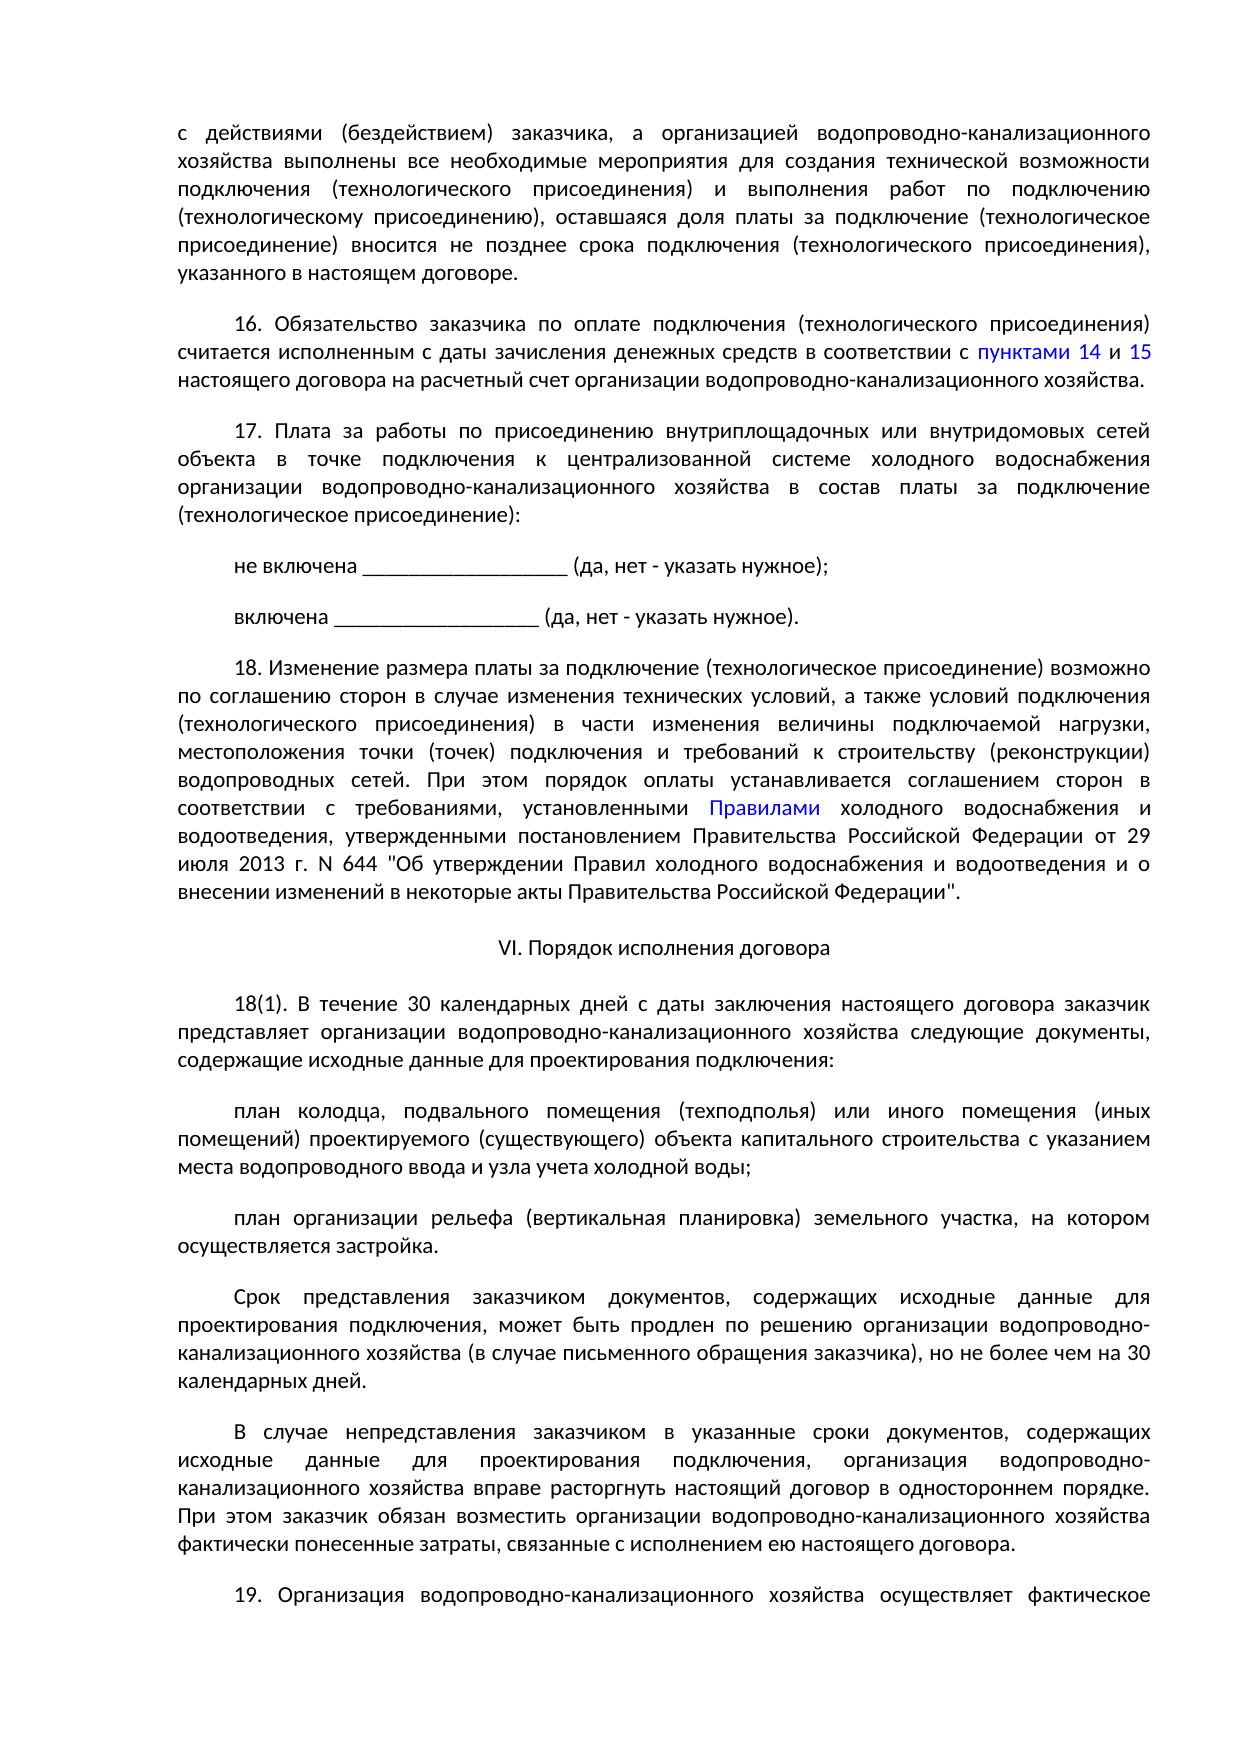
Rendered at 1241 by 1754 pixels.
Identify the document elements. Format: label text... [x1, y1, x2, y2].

text включена __________________ (да, нет - указать нужное). [177, 602, 1152, 630]
text не включена __________________ (да, нет - указать нужное); [177, 551, 1152, 579]
text 18(1). В течение 30 календарных дней с даты заключения настоящего договора заказчик представляет организации водопроводно-канализационного хозяйства следующие документы, содержащие исходные данные для проектирования подключения: [177, 989, 1152, 1073]
text В случае непредставления заказчиком в указанные сроки документов, содержащих исходные данные для проектирования подключения, организация водопроводно-канализационного хозяйства вправе расторгнуть настоящий договор в одностороннем порядке. При этом заказчик обязан возместить организации водопроводно-канализационного хозяйства фактически понесенные затраты, связанные с исполнением ею настоящего договора. [177, 1417, 1152, 1557]
text Срок представления заказчиком документов, содержащих исходные данные для проектирования подключения, может быть продлен по решению организации водопроводно-канализационного хозяйства (в случае письменного обращения заказчика), но не более чем на 30 календарных дней. [177, 1282, 1152, 1394]
text 17. Плата за работы по присоединению внутриплощадочных или внутридомовых сетей объекта в точке подключения к централизованной системе холодного водоснабжения организации водопроводно-канализационного хозяйства в состав платы за подключение (технологическое присоединение): [177, 416, 1152, 528]
text VI. Порядок исполнения договора [177, 933, 1152, 961]
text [177, 1580, 1152, 1608]
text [177, 118, 1152, 286]
text 18. Изменение размера платы за подключение (технологическое присоединение) возможно по соглашению сторон в случае изменения технических условий, а также условий подключения (технологического присоединения) в части изменения величины подключаемой нагрузки, местоположения точки (точек) подключения и требований к строительству (реконструкции) водопроводных сетей. При этом порядок оплаты устанавливается соглашением сторон в соответствии с требованиями, установленными Правилами холодного водоснабжения и водоотведения, утвержденными постановлением Правительства Российской Федерации от 29 июля 2013 г. N 644 "Об утверждении Правил холодного водоснабжения и водоотведения и о внесении изменений в некоторые акты Правительства Российской Федерации". [177, 653, 1152, 905]
text план организации рельефа (вертикальная планировка) земельного участка, на котором осуществляется застройка. [177, 1203, 1152, 1259]
text 16. Обязательство заказчика по оплате подключения (технологического присоединения) считается исполненным с даты зачисления денежных средств в соответствии с пунктами 14 и 15 настоящего договора на расчетный счет организации водопроводно-канализационного хозяйства. [177, 309, 1152, 393]
text план колодца, подвального помещения (техподполья) или иного помещения (иных помещений) проектируемого (существующего) объекта капитального строительства с указанием места водопроводного ввода и узла учета холодной воды; [177, 1096, 1152, 1180]
